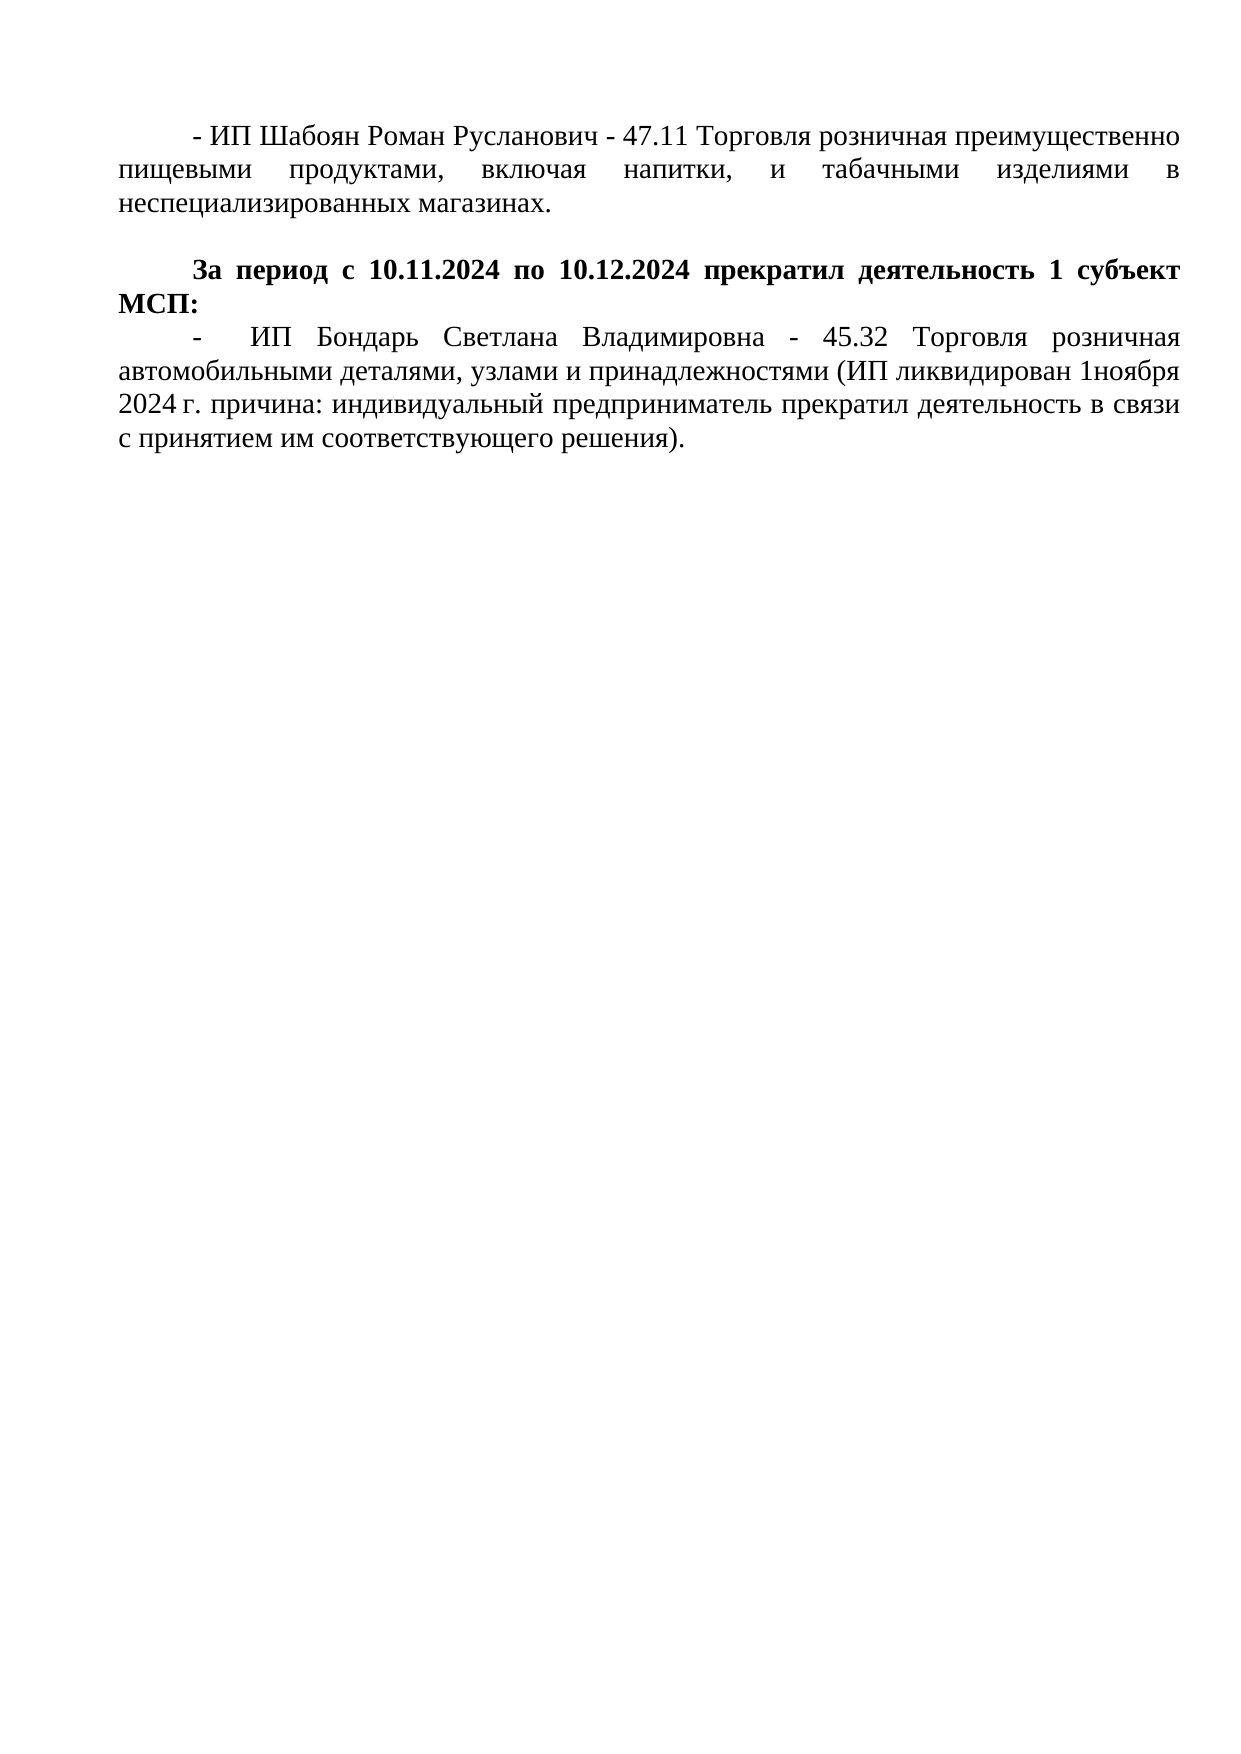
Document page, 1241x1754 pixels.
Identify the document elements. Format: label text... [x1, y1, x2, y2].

text За период с 10.11.2024 по 10.12.2024 прекратил деятельность 1 субъект МСП: [118, 252, 1181, 319]
text - ИП Бондарь Светлана Владимировна - 45.32 Торговля розничная автомобильными деталями, узлами и принадлежностями (ИП ликвидирован 1ноября 2024 г. причина: индивидуальный предприниматель прекратил деятельность в связи с принятием им соответствующего решения). [118, 319, 1181, 453]
text - ИП Шабоян Роман Русланович - 47.11 Торговля розничная преимущественно пищевыми продуктами, включая напитки, и табачными изделиями в неспециализированных магазинах. [118, 118, 1181, 219]
